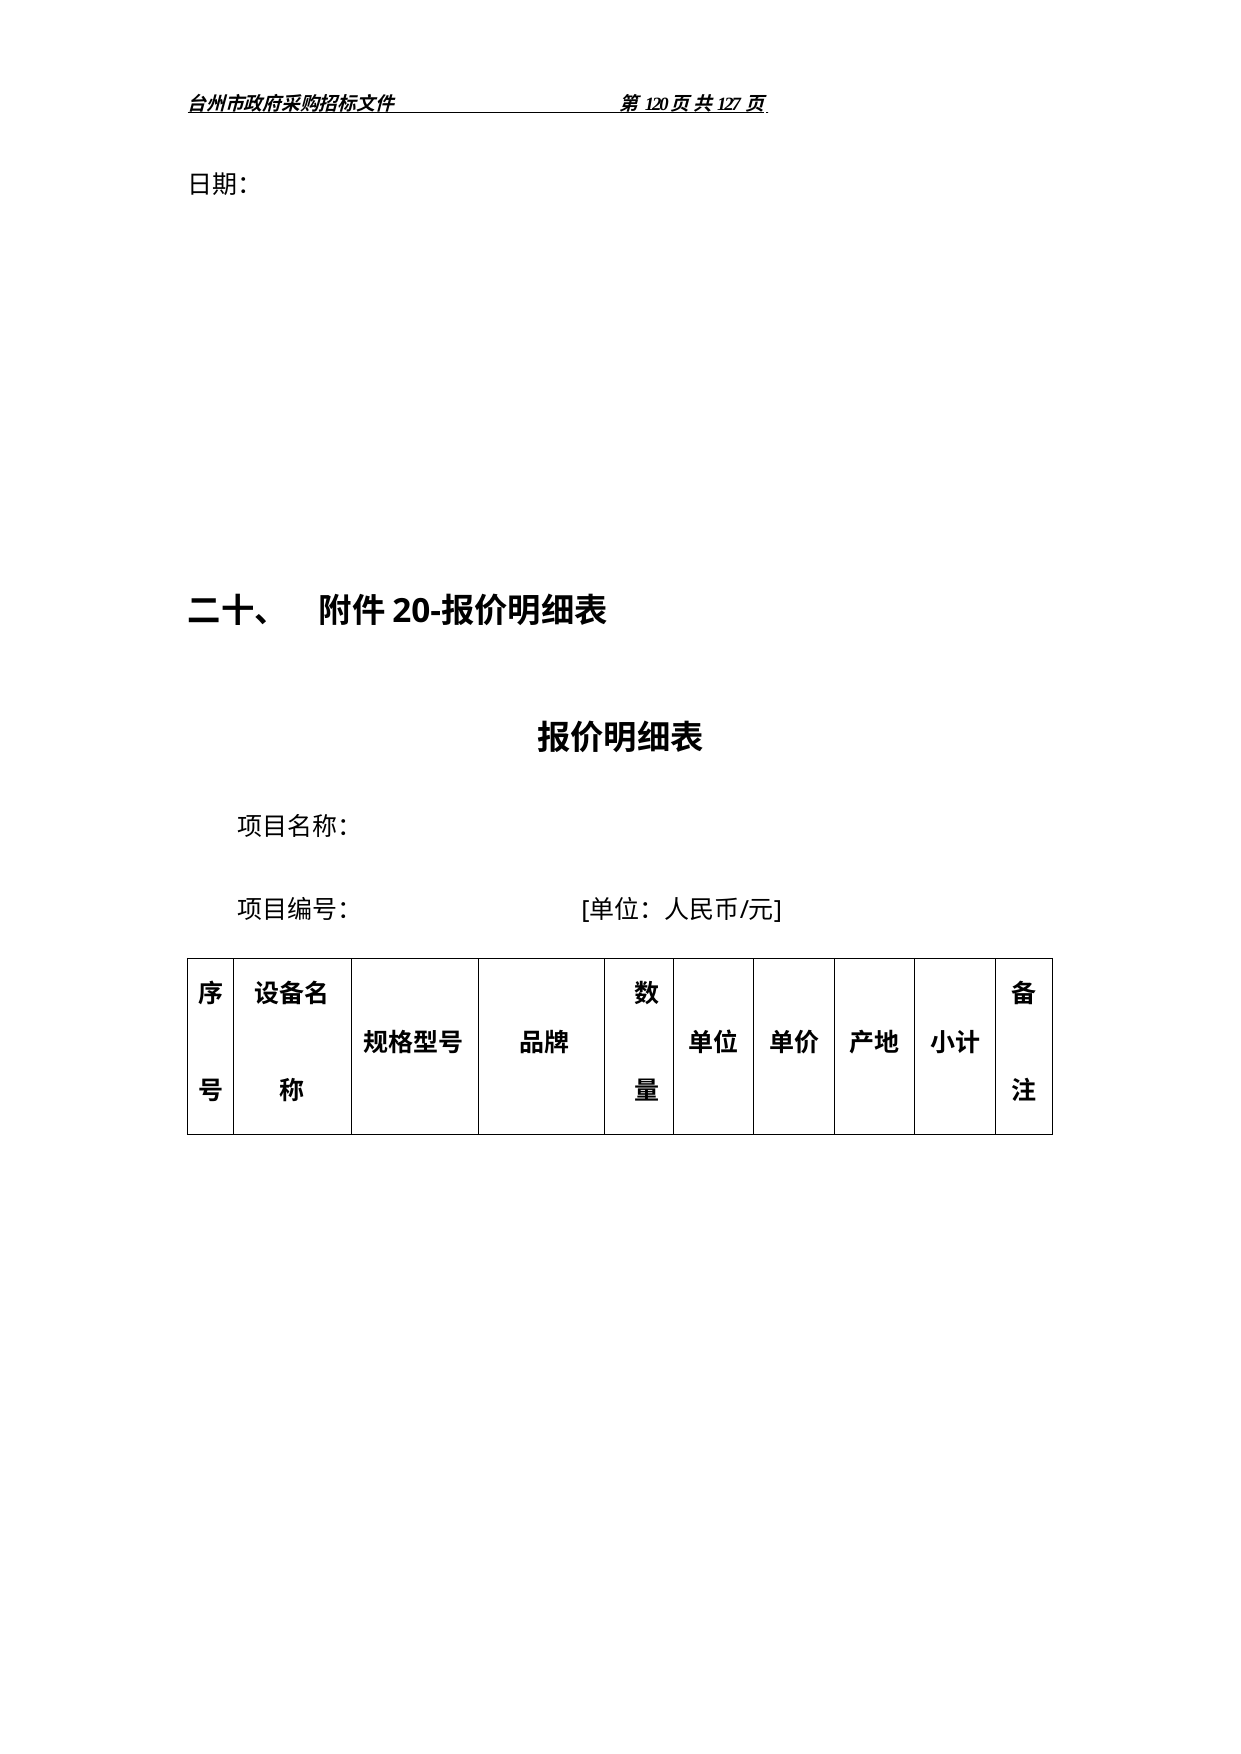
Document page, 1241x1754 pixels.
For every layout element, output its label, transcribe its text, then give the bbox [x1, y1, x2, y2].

table_header 备注 [996, 959, 1052, 1134]
table_header 序号 [188, 959, 233, 1134]
text 报价明细表 [187, 703, 1053, 768]
table_header 单价 [754, 959, 834, 1134]
table_header 设备名称 [234, 959, 351, 1134]
table_header 小计 [915, 959, 995, 1134]
table_header 规格型号 [352, 959, 478, 1134]
table_header 品牌 [479, 959, 604, 1134]
text 项目编号： [单位：人民币/元] [187, 875, 1053, 940]
table_header 产地 [835, 959, 914, 1134]
subtitle 附件20-报价明细表 [187, 575, 1053, 640]
table_header 单位 [674, 959, 753, 1134]
text 项目名称： [187, 792, 1053, 857]
table_header 数量 [605, 959, 673, 1134]
text 日期： [187, 150, 1053, 215]
